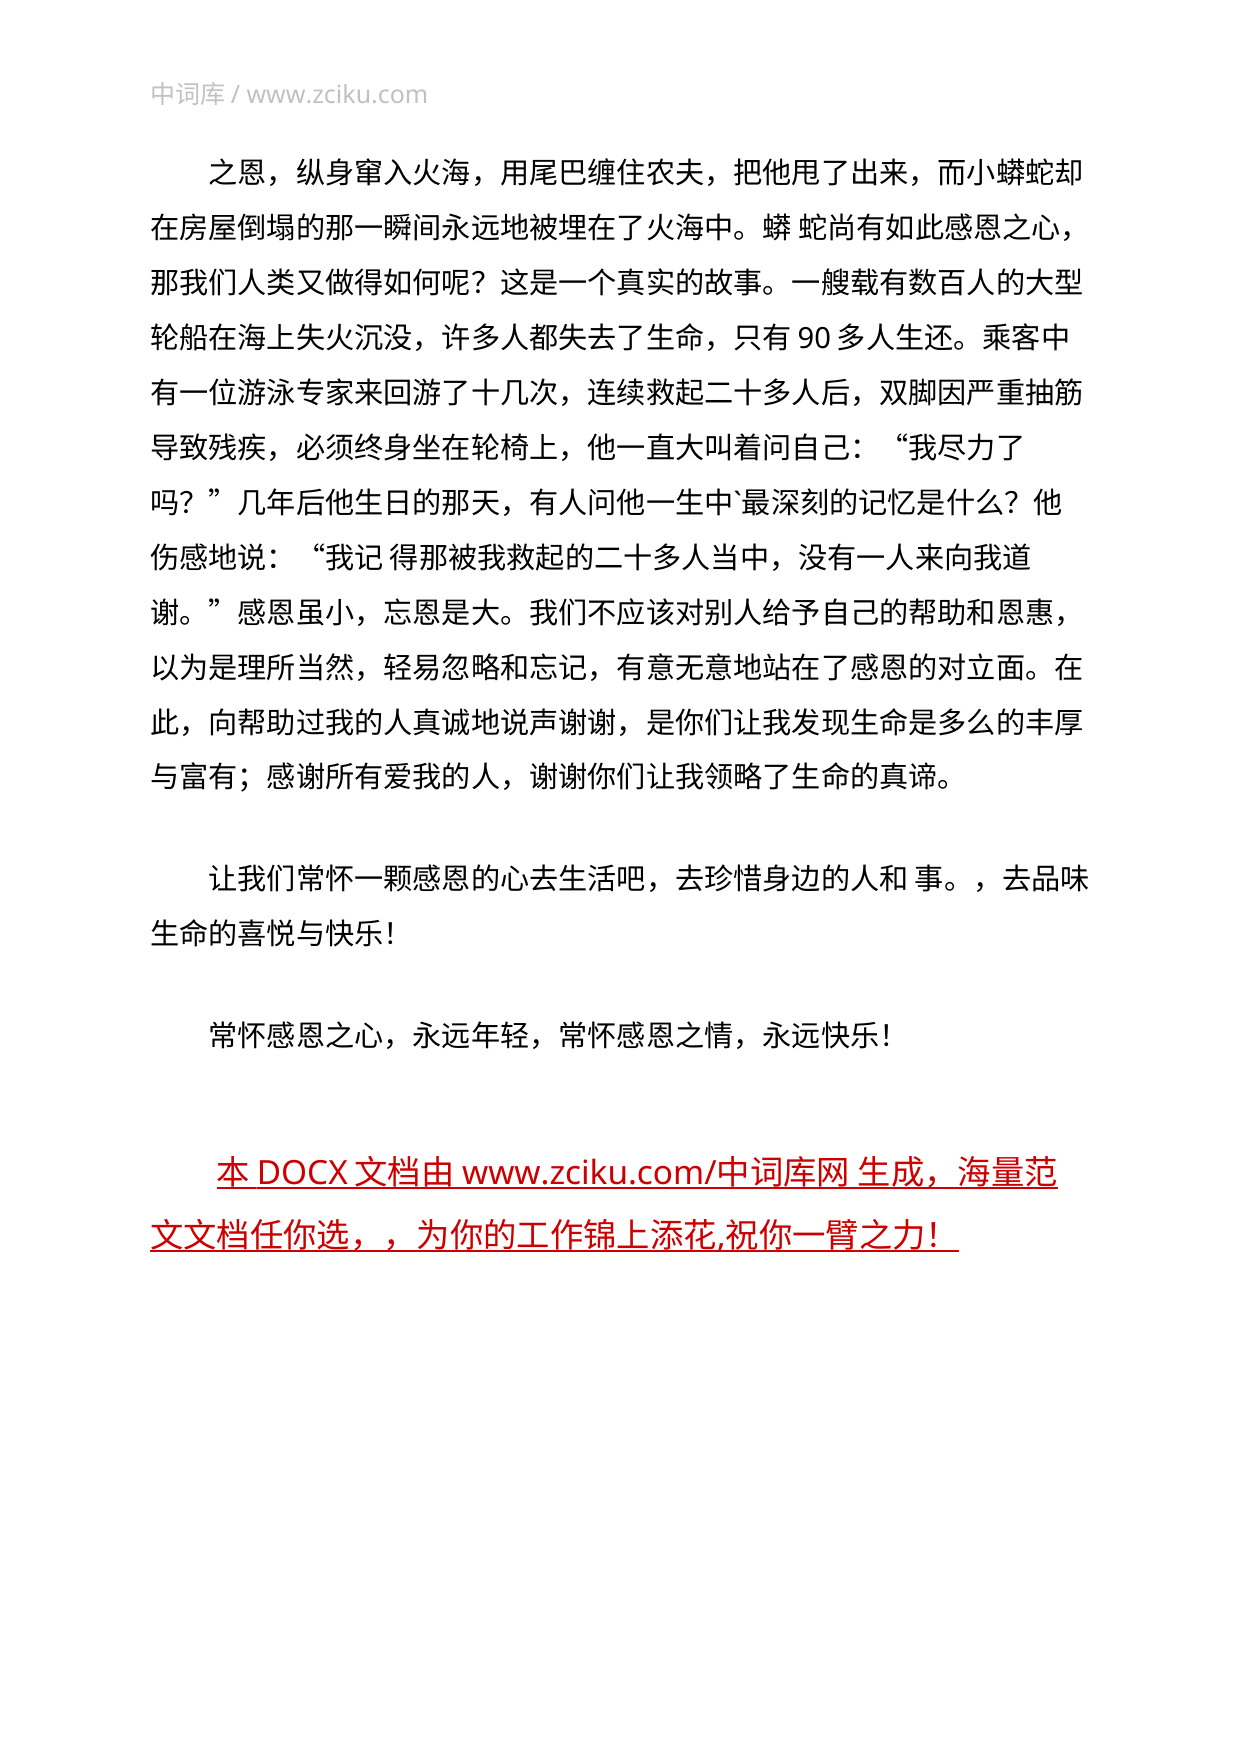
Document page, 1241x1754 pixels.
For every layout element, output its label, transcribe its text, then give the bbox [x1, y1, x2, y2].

text 之恩，纵身窜入火海，用尾巴缠住农夫，把他甩了出来，而小蟒蛇却在房屋倒塌的那一瞬间永远地被埋在了火海中。蟒 蛇尚有如此感恩之心，那我们人类又做得如何呢？这是一个真实的故事。一艘载有数百人的大型轮船在海上失火沉没，许多人都失去了生命，只有90多人生还。乘客中有一位游泳专家来回游了十几次，连续救起二十多人后，双脚因严重抽筋导致残疾，必须终身坐在轮椅上，他一直大叫着问自己：“我尽力了吗？”几年后他生日的那天，有人问他一生中`最深刻的记忆是什么？他伤感地说：“我记 得那被我救起的二十多人当中，没有一人来向我道谢。”感恩虽小，忘恩是大。我们不应该对别人给予自己的帮助和恩惠，以为是理所当然，轻易忽略和忘记，有意无意地站在了感恩的对立面。在此，向帮助过我的人真诚地说声谢谢，是你们让我发现生命是多么的丰厚与富有；感谢所有爱我的人，谢谢你们让我领略了生命的真谛。 [150, 150, 1090, 796]
text 常怀感恩之心，永远年轻，常怀感恩之情，永远快乐！ [150, 1012, 1090, 1055]
text 让我们常怀一颗感恩的心去生活吧，去珍惜身边的人和 事。，去品味生命的喜悦与快乐！ [150, 856, 1090, 953]
text 本DOCX文档由 www.zciku.com/中词库网 生成，海量范文文档任你选，，为你的工作锦上添花,祝你一臂之力！ [150, 1146, 1090, 1257]
